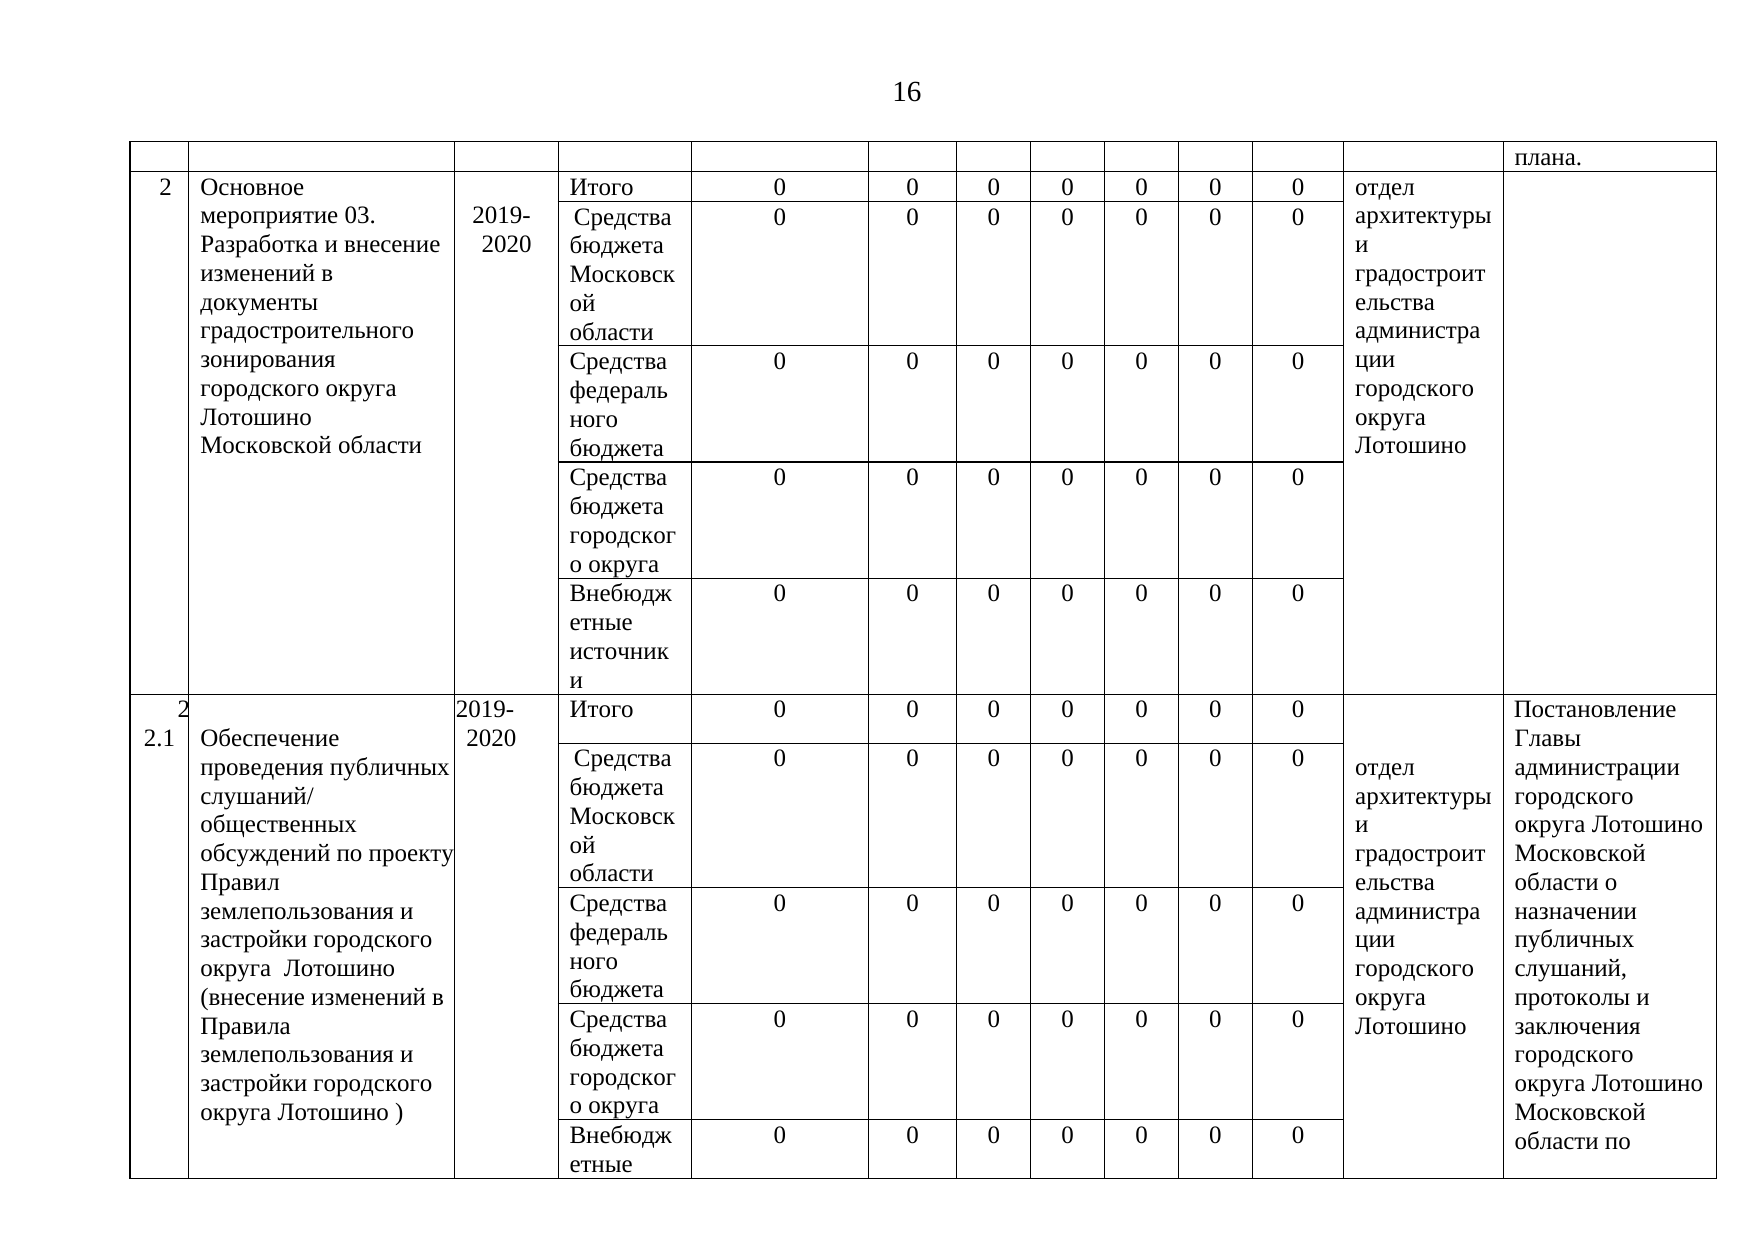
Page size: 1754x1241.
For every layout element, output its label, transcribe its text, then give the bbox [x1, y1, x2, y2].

table_cell Итого [559, 172, 691, 201]
table_cell 0 [692, 579, 868, 693]
table_cell 0 [1179, 1120, 1252, 1178]
table_cell 0 [957, 172, 1030, 201]
table_cell Обеспечение проведения публичных слушаний/ общественных обсуждений по проекту Правил землепользования и застройки городского округа Лотошино (внесение изменений в Правила землепользования и застройки городского округа Лотошино ) [189, 695, 454, 1178]
table_cell 0 [1179, 695, 1252, 742]
table_cell 0 [692, 695, 868, 742]
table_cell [559, 142, 691, 171]
table_cell 0 [1179, 202, 1252, 345]
table_cell 0 [1253, 695, 1343, 742]
table_cell 0 [1179, 142, 1252, 171]
table_cell 0 [1105, 744, 1178, 887]
table_cell 0 [1105, 172, 1178, 201]
table_cell 0 [1253, 744, 1343, 887]
table_cell 0 [869, 1120, 956, 1178]
table_cell 0 [957, 695, 1030, 742]
table_cell Средства бюджета городского округа [559, 1004, 691, 1119]
table_cell 0 [1253, 202, 1343, 345]
table_cell Средства бюджета Московской области [559, 202, 691, 345]
table_cell 0 [1031, 142, 1104, 171]
table_cell 0 [1253, 172, 1343, 201]
table_cell 0 [1105, 142, 1178, 171]
table_cell Основное мероприятие 03. Разработка и внесение изменений в документы градостроительного зонирования городского округа Лотошино Московской области [189, 172, 454, 693]
table_cell 0 [1031, 172, 1104, 201]
table_cell 0 [1031, 1004, 1104, 1119]
table_cell 0 [1253, 142, 1343, 171]
table_cell 0 [1253, 1004, 1343, 1119]
table_cell 0 [1179, 1004, 1252, 1119]
table_cell 0 [692, 346, 868, 461]
table_cell 0 [1105, 202, 1178, 345]
table_cell 0 [1031, 695, 1104, 742]
table_cell 0 [692, 463, 868, 577]
table_cell 0 [1031, 463, 1104, 577]
table_cell Средства бюджета городского округа [559, 463, 691, 577]
table_cell 2 [131, 172, 188, 693]
table_cell 0 [957, 1004, 1030, 1119]
table_cell 0 [1179, 463, 1252, 577]
table_cell отдел архитектуры и градостроительства администрации городского округа Лотошино [1344, 695, 1503, 1178]
table_cell 0 [869, 695, 956, 742]
table_cell 0 [1031, 202, 1104, 345]
table_cell 0 [1105, 463, 1178, 577]
table_cell 0 [1031, 744, 1104, 887]
table_cell 0 [1031, 579, 1104, 693]
table_cell 0 [1179, 579, 1252, 693]
table_cell 0 [692, 202, 868, 345]
table_cell 0 [957, 1120, 1030, 1178]
table_cell 0 [869, 1004, 956, 1119]
table_cell 0 [692, 1120, 868, 1178]
table_cell 0 [1105, 579, 1178, 693]
table_cell 0 [1105, 346, 1178, 461]
table_cell 22.1 [131, 695, 188, 1178]
table_cell 0 [1105, 888, 1178, 1003]
table_cell 0 [957, 202, 1030, 345]
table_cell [559, 1120, 691, 1178]
table_cell 0 [957, 346, 1030, 461]
table_cell 0 [1105, 1004, 1178, 1119]
table_cell 0 [957, 463, 1030, 577]
table_cell Внебюджетные источники [559, 579, 691, 693]
table_cell 0 [1179, 346, 1252, 461]
table_cell 2019-2020 [455, 695, 558, 1178]
table_cell 0 [869, 346, 956, 461]
table_cell 0 [1179, 888, 1252, 1003]
table_cell 0 [869, 579, 956, 693]
table_cell 0 [957, 579, 1030, 693]
table_cell 2019-2020 [455, 172, 558, 693]
table_cell 0 [1031, 346, 1104, 461]
table_cell 0 [692, 1004, 868, 1119]
table_cell 0 [1253, 579, 1343, 693]
table_cell 0 [692, 888, 868, 1003]
table_cell 0 [1253, 1120, 1343, 1178]
table_cell Средства федерального бюджета [559, 888, 691, 1003]
table_cell 0 [869, 202, 956, 345]
table_cell 0 [869, 888, 956, 1003]
table_cell [1504, 172, 1716, 693]
table_cell 0 [869, 172, 956, 201]
table_cell 0 [692, 142, 868, 171]
table_cell Итого [559, 695, 691, 742]
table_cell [1344, 172, 1503, 693]
table_cell Средства бюджета Московской области [559, 744, 691, 887]
table_cell Средства федерального бюджета [559, 346, 691, 461]
table_cell 0 [1179, 172, 1252, 201]
table_cell 0 [692, 172, 868, 201]
table_cell 0 [1253, 463, 1343, 577]
table_cell 0 [692, 744, 868, 887]
table_cell Постановление Главы администрации городского округа Лотошино Московской области о назначении публичных слушаний, протоколы и заключения городского округа Лотошино Московской области по результатам проведенных публичных слушаний/общественных обсуждений и направление их в Мособлархитектуру. Публикация в средствам массовых информации (СМИ) и на официальном сайте городского округа Лотошино Московской области заключения по результатам проведенных публичных слушаний. [1504, 695, 1716, 1178]
table_cell 0 [1031, 1120, 1104, 1178]
table_cell 0 [1253, 888, 1343, 1003]
table_cell 0 [957, 142, 1030, 171]
table_cell 0 [957, 888, 1030, 1003]
table_cell 0 [869, 744, 956, 887]
table_cell 0 [1031, 888, 1104, 1003]
table_cell 0 [957, 744, 1030, 887]
table_cell 0 [1179, 744, 1252, 887]
table_cell 0 [869, 463, 956, 577]
table_cell 0 [1253, 346, 1343, 461]
table_cell 0 [869, 142, 956, 171]
table_cell 0 [1105, 695, 1178, 742]
table_cell 0 [1105, 1120, 1178, 1178]
